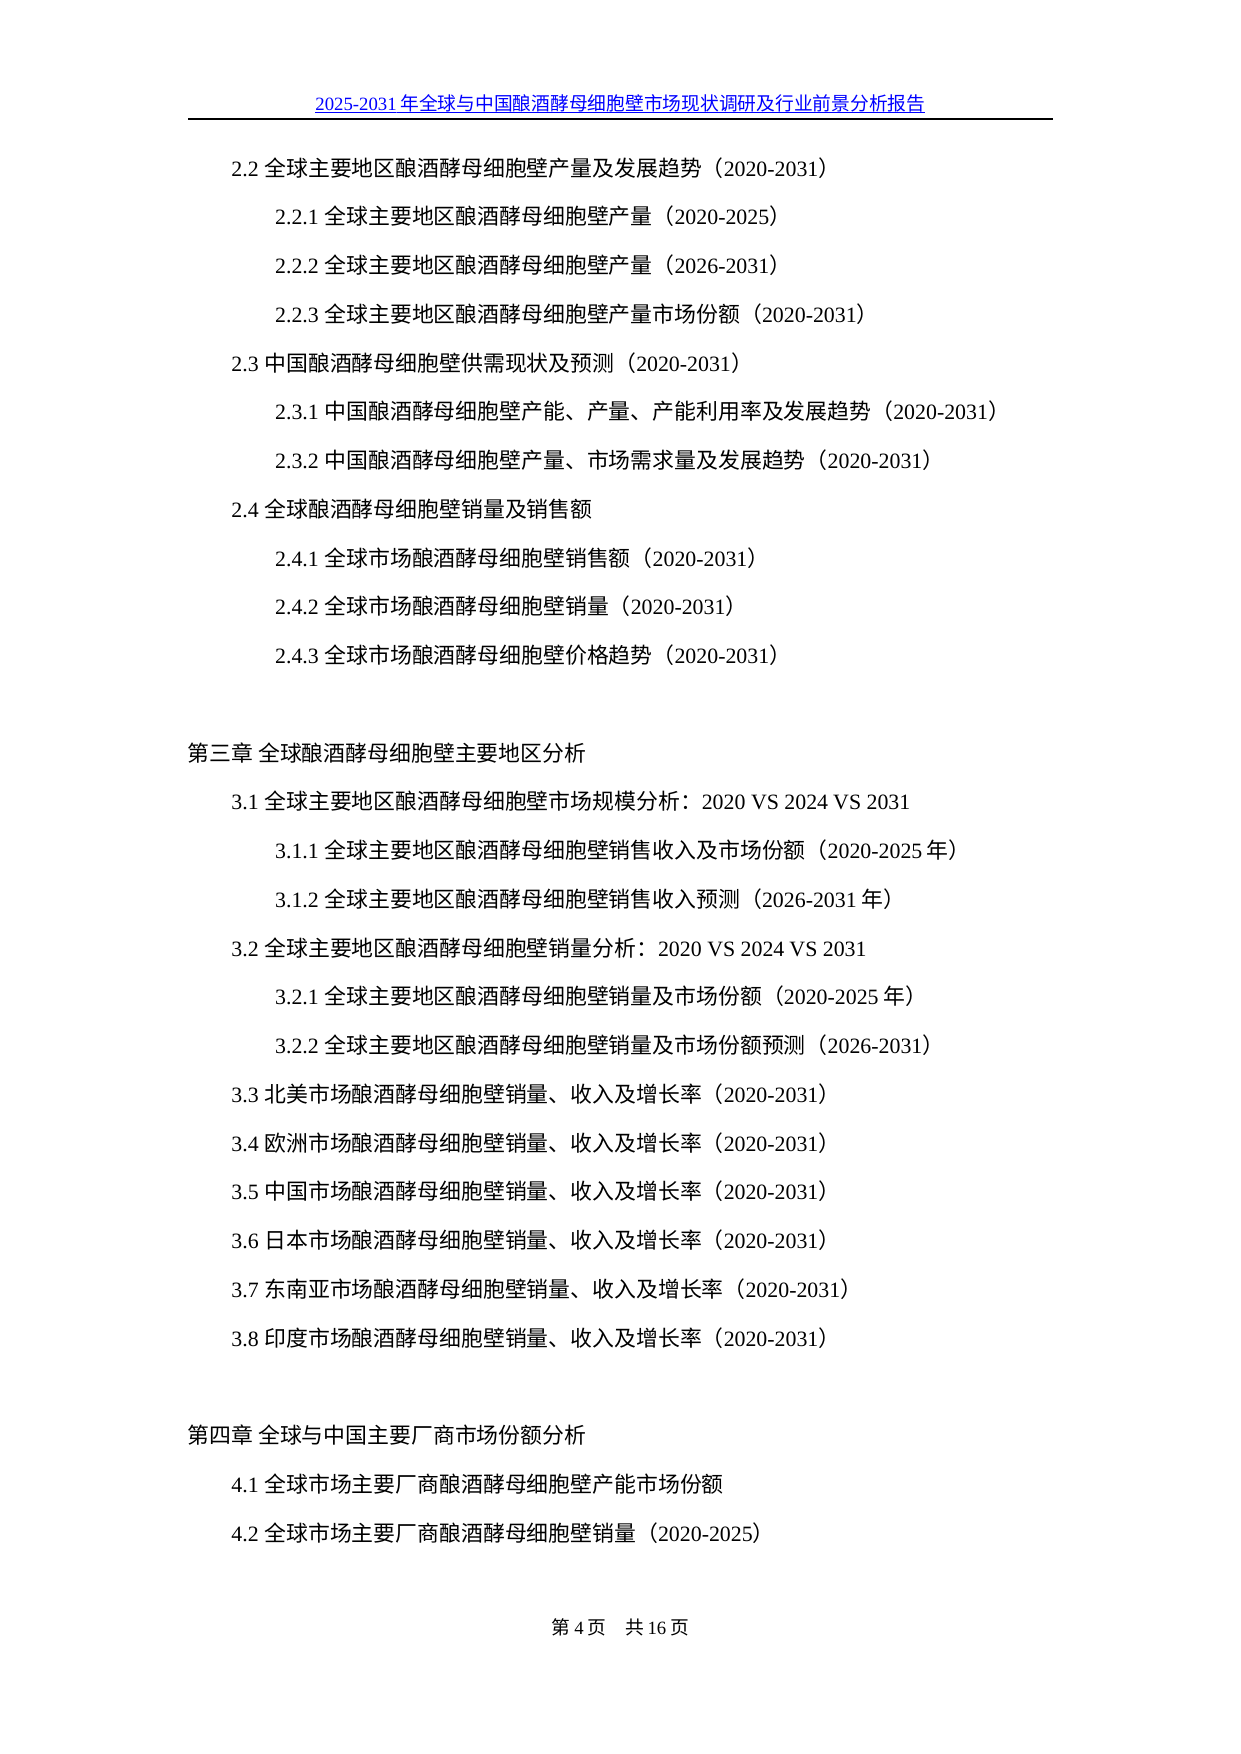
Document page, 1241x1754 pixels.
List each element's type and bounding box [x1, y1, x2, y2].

text [187, 150, 1053, 1548]
